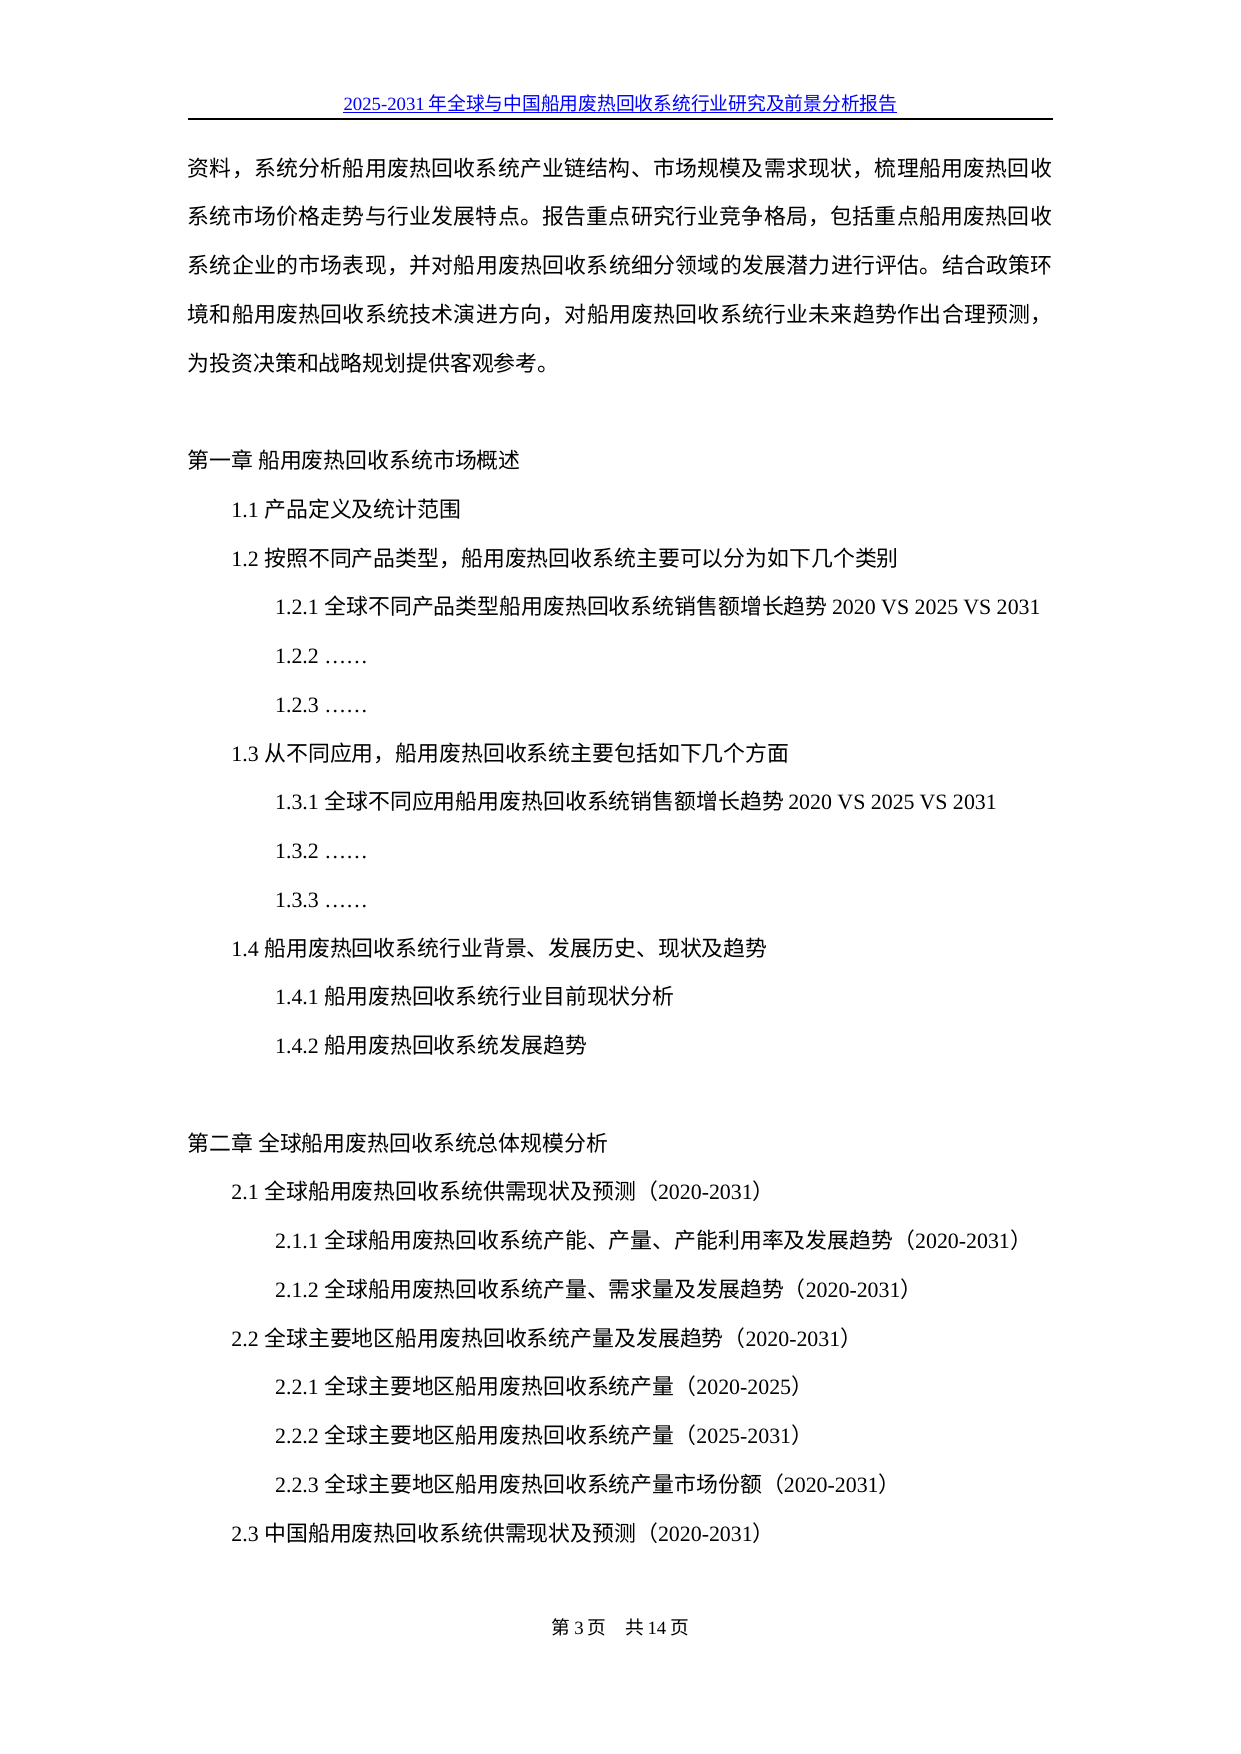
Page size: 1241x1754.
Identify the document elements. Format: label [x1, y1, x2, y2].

text [187, 150, 1053, 1548]
